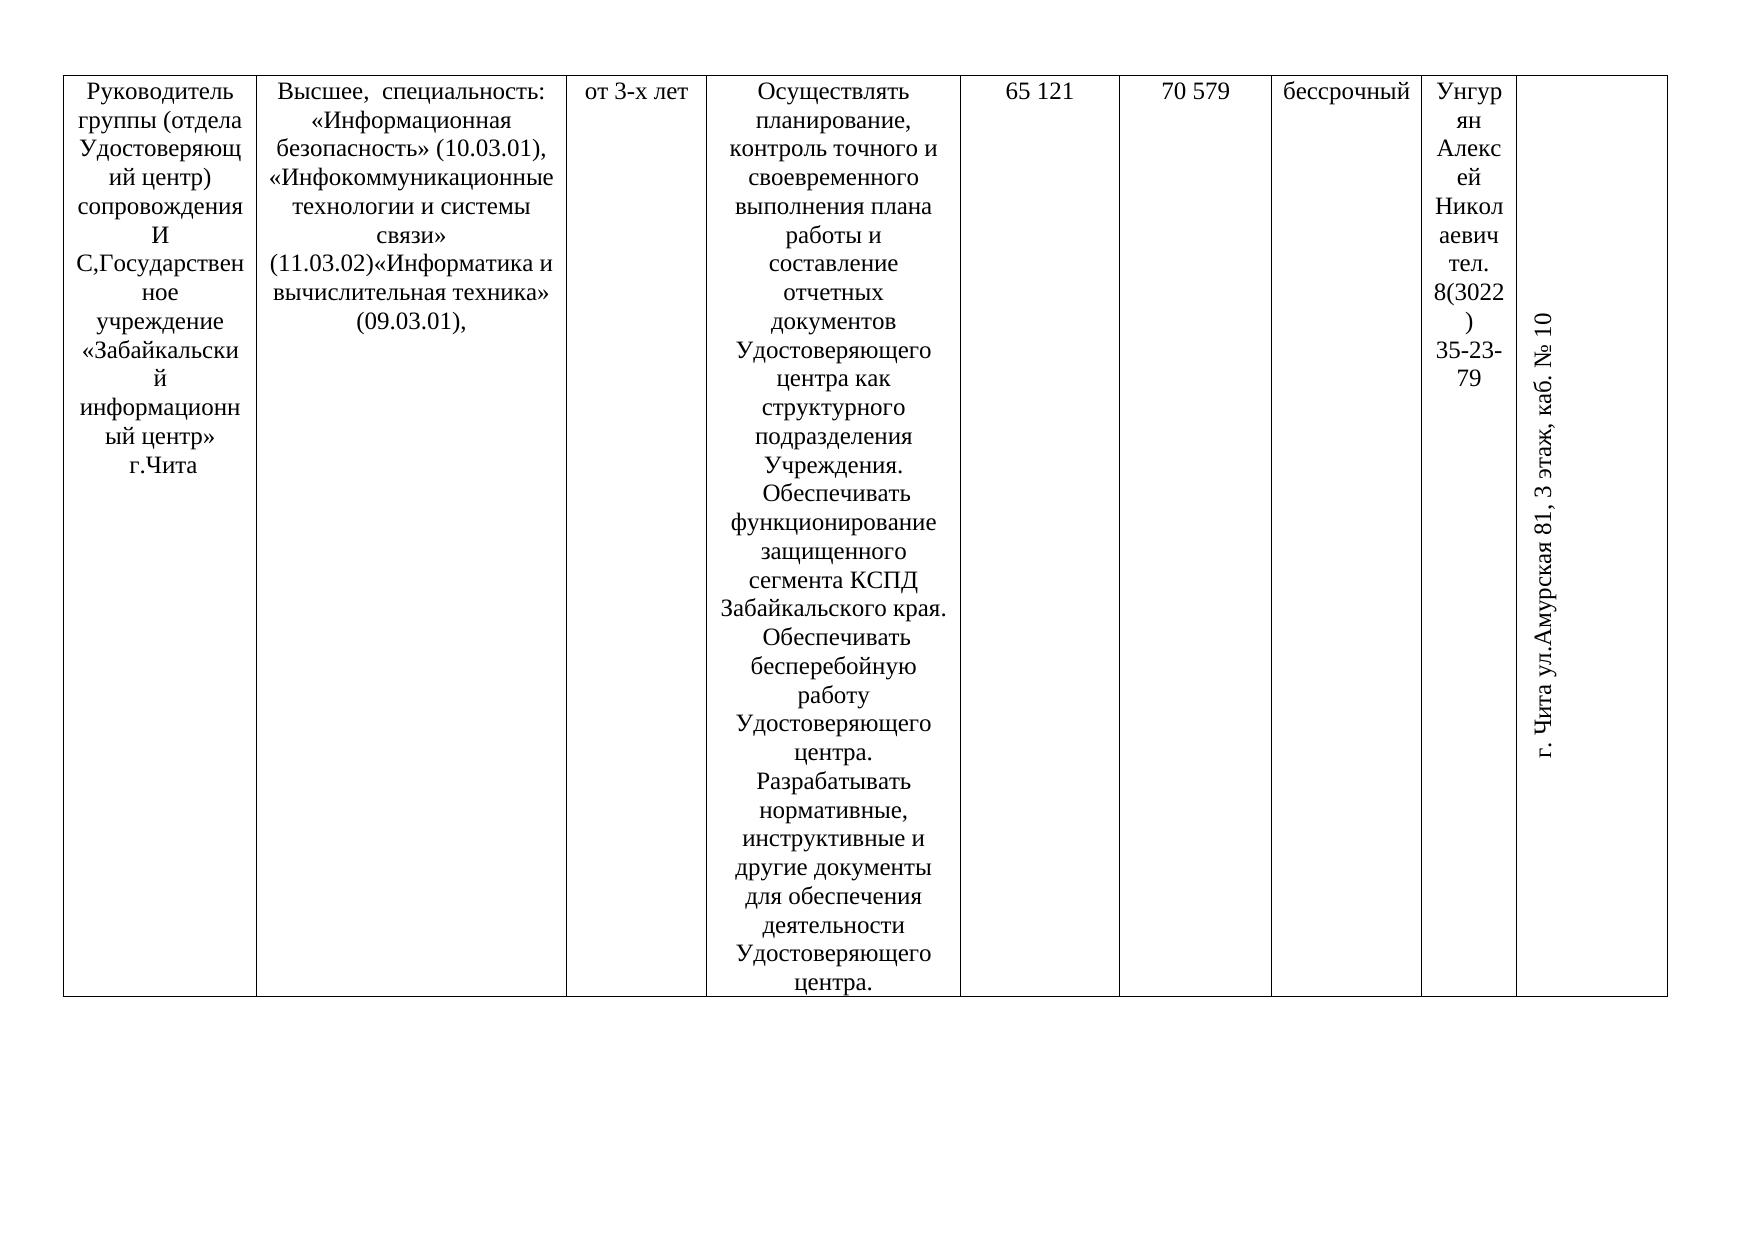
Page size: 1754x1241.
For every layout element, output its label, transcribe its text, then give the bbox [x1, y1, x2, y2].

table_cell Осуществлять планирование, контроль точного и своевременного выполнения плана работы и составление отчетных документов Удостоверяющего центра как структурного подразделения Учреждения. Обеспечивать функционирование защищенного сегмента КСПД Забайкальского края. Обеспечивать бесперебойную работу Удостоверяющего центра. Разрабатывать нормативные, инструктивные и другие документы для обеспечения деятельности Удостоверяющего центра. [707, 76, 960, 996]
table_cell Высшее, специальность: «Информационная безопасность» (10.03.01), «Инфокоммуникационные технологии и системы связи» (11.03.02)«Информатика и вычислительная техника» (09.03.01), [257, 76, 566, 996]
table_cell от 3-х лет [567, 76, 706, 996]
table_cell Руководитель группы (отдела Удостоверяющий центр) сопровождения ИС,Государственное учреждение «Забайкальский информационный центр» г.Чита [64, 76, 256, 996]
table_cell бессрочный [1272, 76, 1421, 996]
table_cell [1517, 76, 1667, 996]
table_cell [1422, 76, 1516, 996]
table_cell 70 579 [1120, 76, 1271, 996]
table_cell 65 121 [961, 76, 1119, 996]
